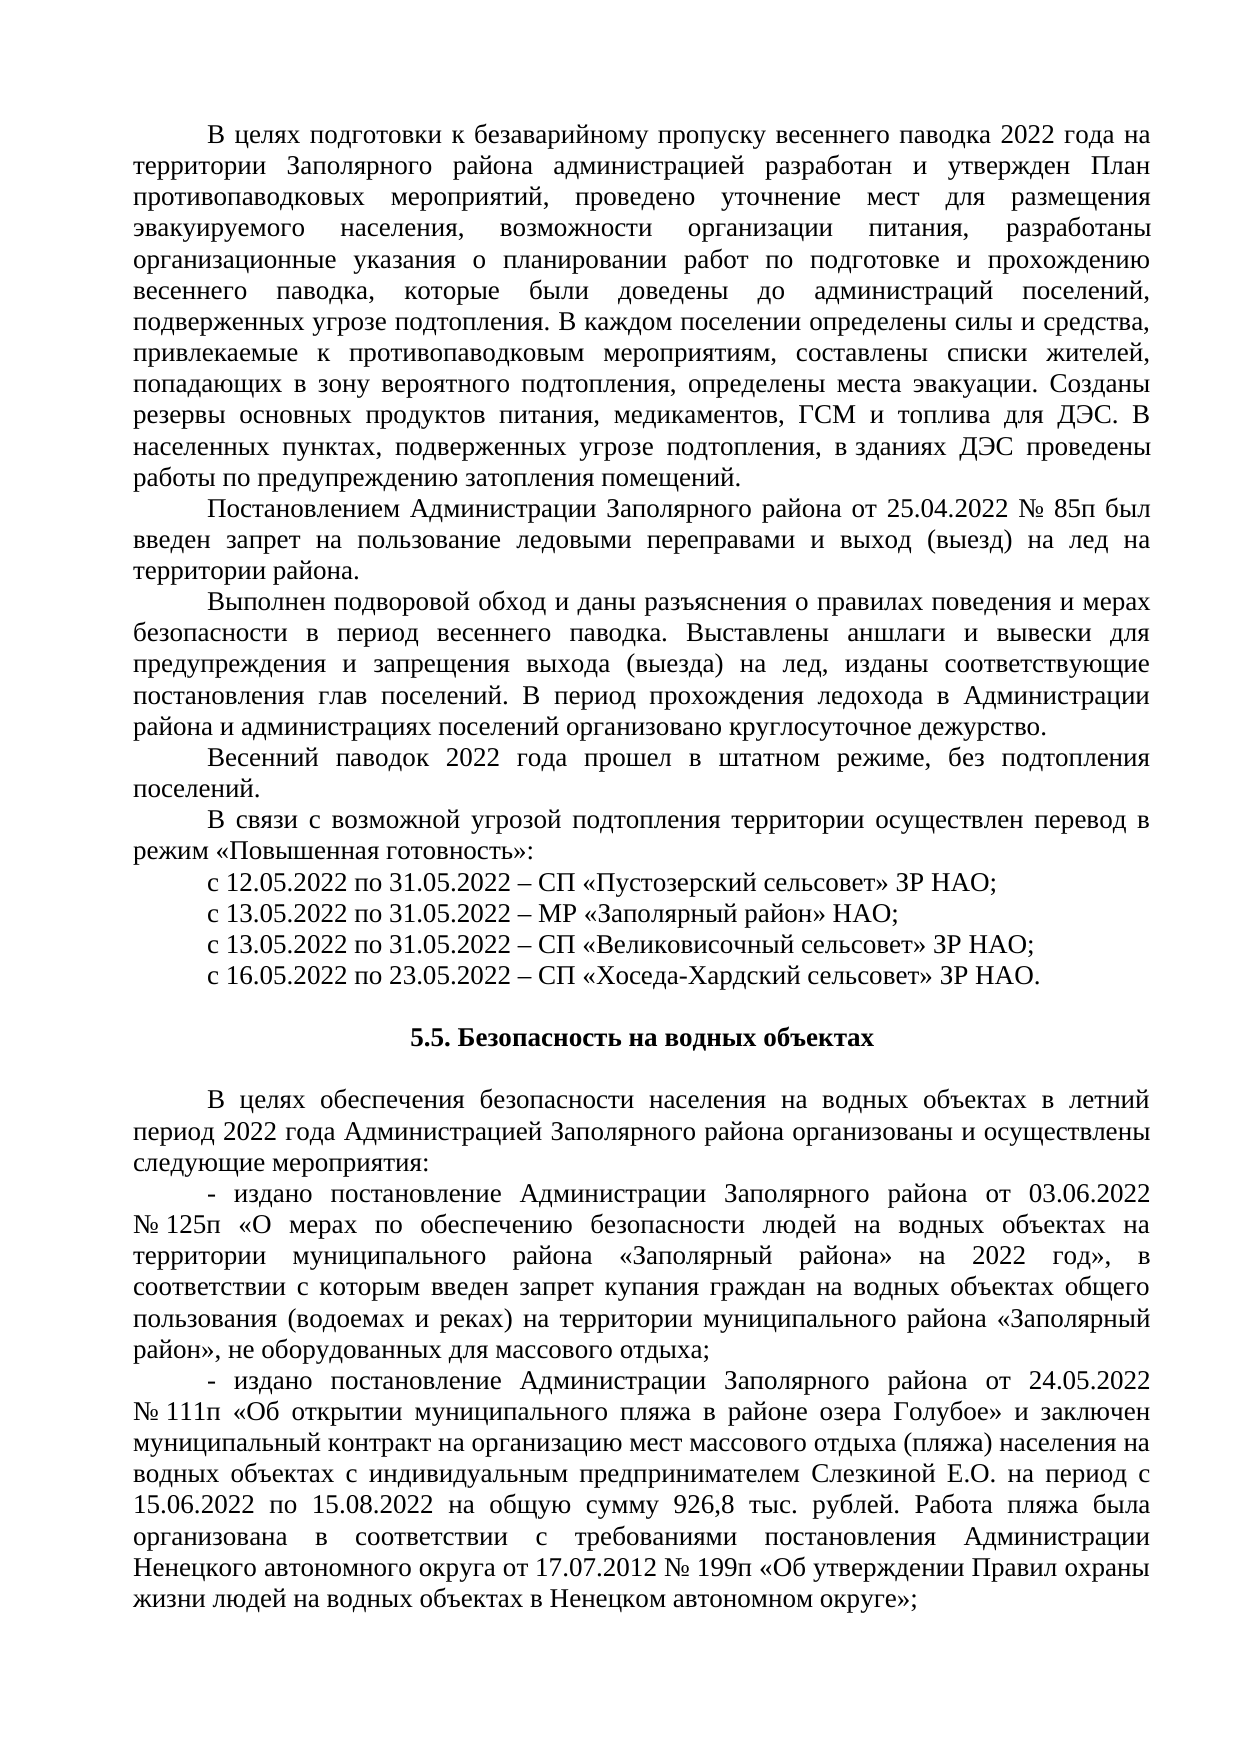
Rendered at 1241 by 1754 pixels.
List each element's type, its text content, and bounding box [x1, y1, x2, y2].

text с 13.05.2022 по 31.05.2022 – МР «Заполярный район» НАО; [133, 897, 1152, 928]
text Весенний паводок 2022 года прошел в штатном режиме, без подтопления поселений. [133, 741, 1152, 803]
text с 13.05.2022 по 31.05.2022 – СП «Великовисочный сельсовет» ЗР НАО; [133, 928, 1152, 959]
text В целях обеспечения безопасности населения на водных объектах в летний период 2022 года Администрацией Заполярного района организованы и осуществлены следующие мероприятия: [133, 1084, 1152, 1177]
text с 12.05.2022 по 31.05.2022 – СП «Пустозерский сельсовет» ЗР НАО; [133, 866, 1152, 897]
text - издано постановление Администрации Заполярного района от 03.06.2022 № 125п «О мерах по обеспечению безопасности людей на водных объектах на территории муниципального района «Заполярный района» на 2022 год», в соответствии с которым введен запрет купания граждан на водных объектах общего пользования (водоемах и реках) на территории муниципального района «Заполярный район», не оборудованных для массового отдыха; [133, 1177, 1152, 1364]
text В связи с возможной угрозой подтопления территории осуществлен перевод в режим «Повышенная готовность»: [133, 803, 1152, 866]
text - издано постановление Администрации Заполярного района от 24.05.2022 № 111п «Об открытии муниципального пляжа в районе озера Голубое» и заключен муниципальный контракт на организацию мест массового отдыха (пляжа) населения на водных объектах с индивидуальным предпринимателем Слезкиной Е.О. на период с 15.06.2022 по 15.08.2022 на общую сумму 926,8 тыс. рублей. Работа пляжа была организована в соответствии с требованиями постановления Администрации Ненецкого автономного округа от 17.07.2012 № 199п «Об утверждении Правил охраны жизни людей на водных объектах в Ненецком автономном округе»; [133, 1364, 1152, 1613]
text Постановлением Администрации Заполярного района от 25.04.2022 № 85п был введен запрет на пользование ледовыми переправами и выход (выезд) на лед на территории района. [133, 492, 1152, 585]
text 5.5. Безопасность на водных объектах [133, 1021, 1152, 1052]
text Выполнен подворовой обход и даны разъяснения о правилах поведения и мерах безопасности в период весеннего паводка. Выставлены аншлаги и вывески для предупреждения и запрещения выхода (выезда) на лед, изданы соответствующие постановления глав поселений. В период прохождения ледохода в Администрации района и администрациях поселений организовано круглосуточное дежурство. [133, 585, 1152, 741]
text В целях подготовки к безаварийному пропуску весеннего паводка 2022 года на территории Заполярного района администрацией разработан и утвержден План противопаводковых мероприятий, проведено уточнение мест для размещения эвакуируемого населения, возможности организации питания, разработаны организационные указания о планировании работ по подготовке и прохождению весеннего паводка, которые были доведены до администраций поселений, подверженных угрозе подтопления. В каждом поселении определены силы и средства, привлекаемые к противопаводковым мероприятиям, составлены списки жителей, попадающих в зону вероятного подтопления, определены места эвакуации. Созданы резервы основных продуктов питания, медикаментов, ГСМ и топлива для ДЭС. В населенных пунктах, подверженных угрозе подтопления, в зданиях ДЭС проведены работы по предупреждению затопления помещений. [133, 118, 1152, 492]
text с 16.05.2022 по 23.05.2022 – СП «Хоседа-Хардский сельсовет» ЗР НАО. [133, 959, 1152, 990]
